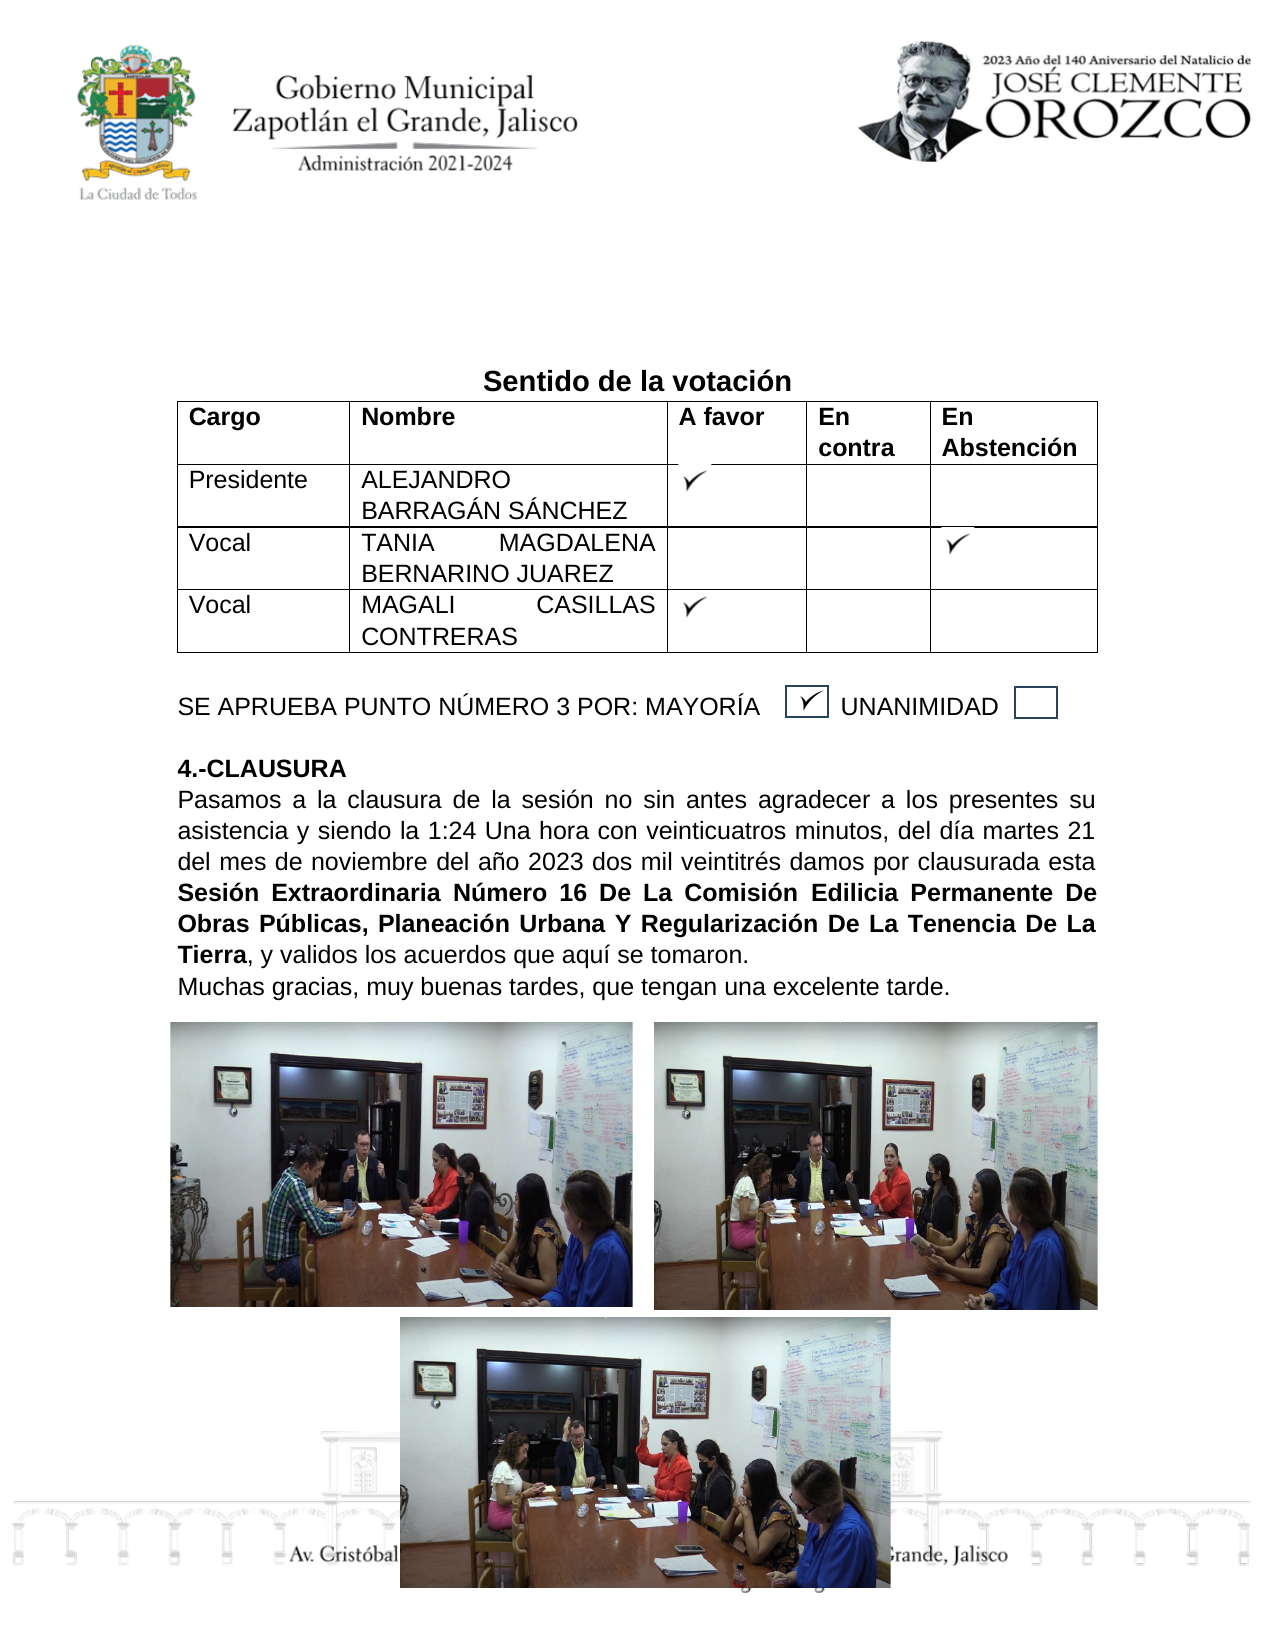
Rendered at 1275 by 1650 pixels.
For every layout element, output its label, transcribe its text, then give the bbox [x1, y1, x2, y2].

table_cell Vocal [178, 590, 349, 652]
table_cell [807, 590, 930, 652]
table_cell Vocal [178, 528, 349, 589]
table_cell ALEJANDRO BARRAGÁN SÁNCHEZ [350, 465, 667, 526]
table_cell [807, 465, 930, 526]
table_header Nombre [350, 402, 667, 463]
text Muchas gracias, muy buenas tardes, que tengan una excelente tarde. [177, 972, 1098, 1000]
table_header En contra [807, 402, 930, 463]
table_header Cargo [178, 402, 349, 463]
table_cell [668, 465, 806, 526]
table_cell TANIA MAGDALENA BERNARINO JUAREZ [350, 528, 667, 589]
table_cell [931, 590, 1097, 652]
text SE APRUEBA PUNTO NÚMERO 3 POR: MAYORÍA UNANIMIDAD [177, 684, 1098, 721]
table_cell [931, 528, 1097, 589]
table_cell [807, 528, 930, 589]
table_header En Abstención [931, 402, 1097, 463]
text Sentido de la votación [177, 364, 1098, 398]
table_cell [668, 590, 806, 652]
table_cell MAGALI CASILLAS CONTRERAS [350, 590, 667, 652]
table_cell [931, 465, 1097, 526]
text 4.-CLAUSURA [177, 754, 1098, 783]
text Pasamos a la clausura de la sesión no sin antes agradecer a los presentes su asistencia y siendo la 1:24 Una hora con veinticuatros minutos, del día martes 21 del mes de noviembre del año 2023 dos mil veintitrés damos por clausurada esta Sesión Extraordinaria Número 16 De La Comisión Edilicia Permanente De Obras Públicas, Planeación Urbana Y Regularización De La Tenencia De La Tierra, y validos los acuerdos que aquí se tomaron. [177, 785, 1098, 969]
table_cell Presidente [178, 465, 349, 526]
picture [0, 0, 1270, 1635]
table_header A favor [668, 402, 806, 463]
table_cell [668, 528, 806, 589]
